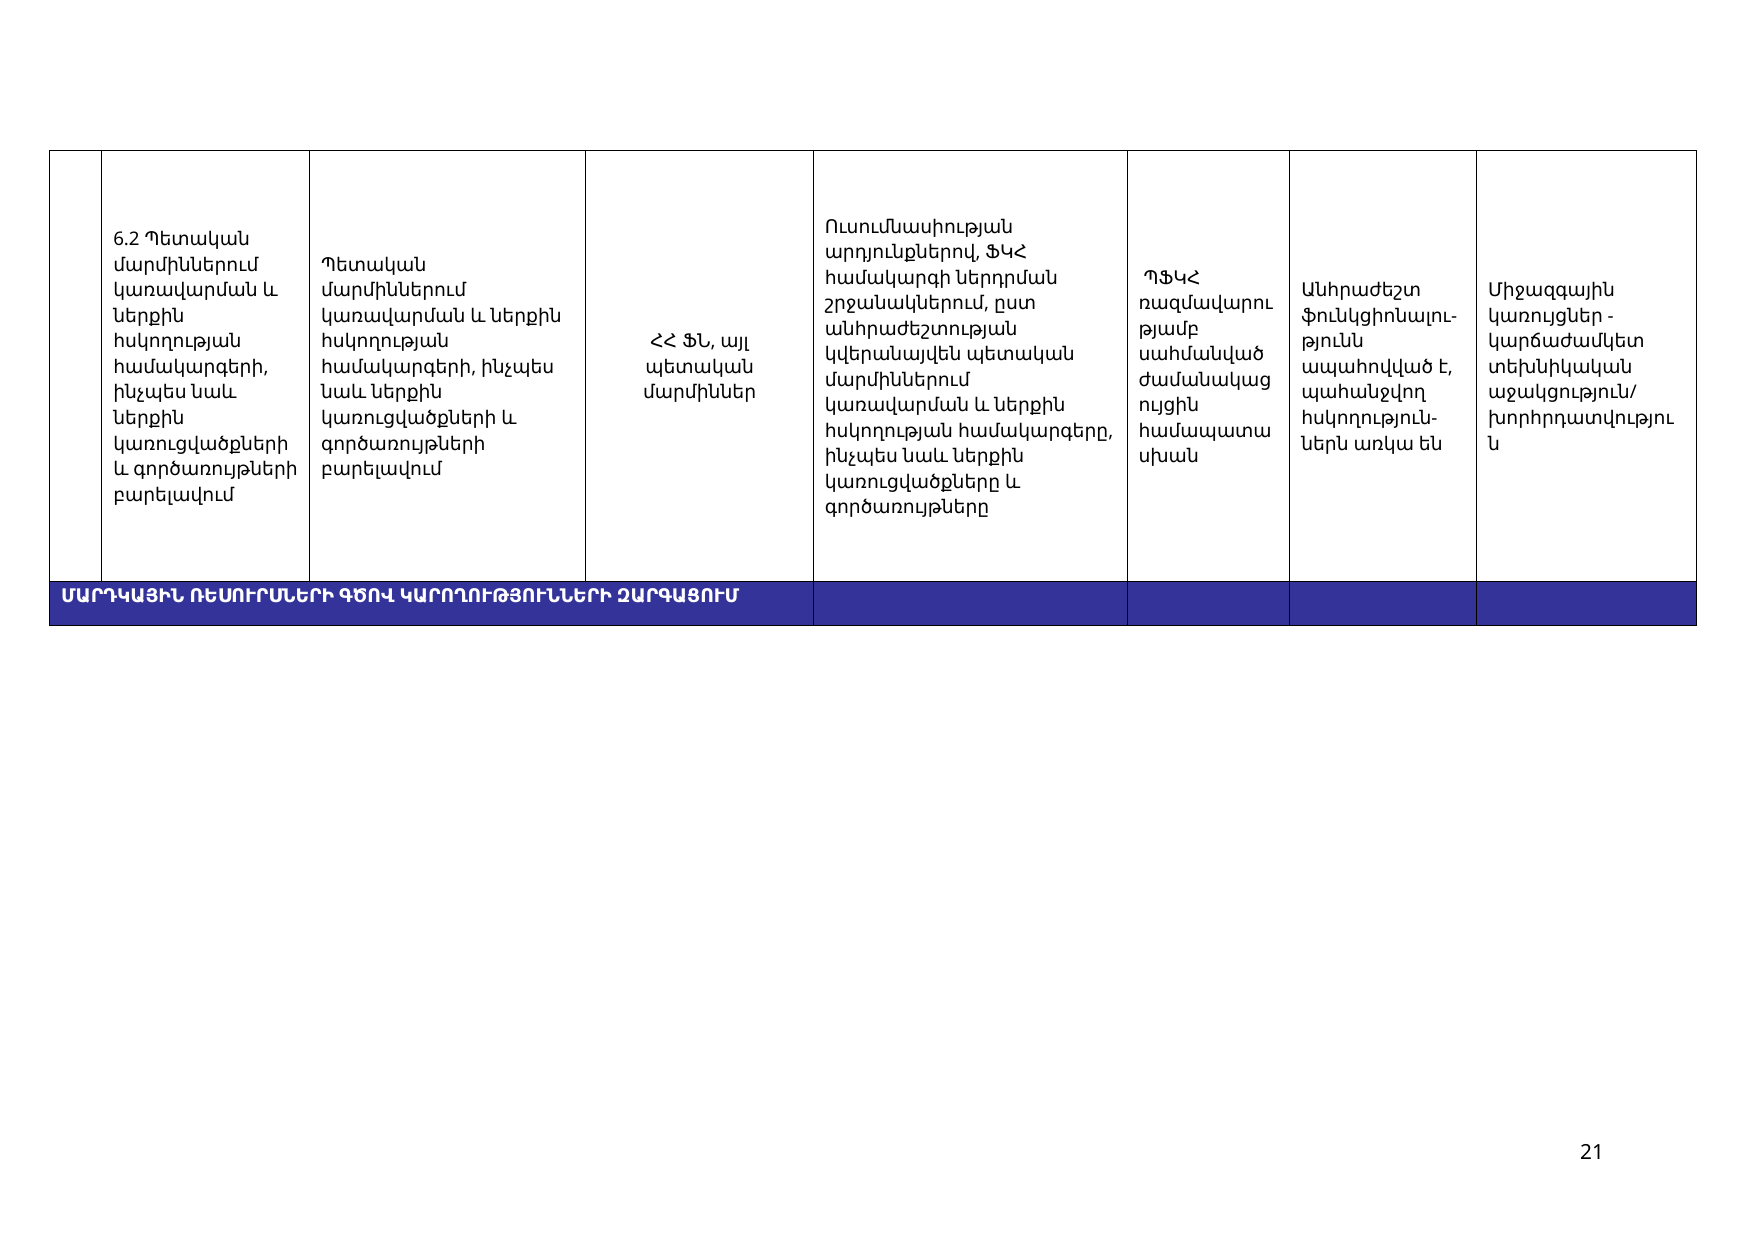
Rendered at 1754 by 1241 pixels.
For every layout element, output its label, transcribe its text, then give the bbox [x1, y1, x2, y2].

table_cell Պետական մարմիններում կառավարման և ներքին հսկողության համակարգերի, ինչպես նաև ներքին կառուցվածքների և գործառույթների բարելավում [310, 151, 585, 581]
table_cell [1290, 582, 1476, 625]
table_cell ՄԱՐԴԿԱՅԻՆ ՌԵՍՈՒՐՍՆԵՐԻ ԳԾՈՎ ԿԱՐՈՂՈՒԹՅՈՒՆՆԵՐԻ ԶԱՐԳԱՑՈՒՄ [50, 582, 813, 625]
table_cell [814, 582, 1127, 625]
table_cell [1477, 582, 1696, 625]
table_cell 6.2 Պետական մարմիններում կառավարման և ներքին հսկողության համակարգերի, ինչպես նաև ներքին կառուցվածքների և գործառույթների բարելավում [102, 151, 309, 581]
table_cell ՀՀ ՖՆ, այլ պետական մարմիններ [586, 151, 813, 581]
table_cell Ուսումնասիության արդյունքներով, ՖԿՀ համակարգի ներդրման շրջանակներում, ըստ անհրաժեշտության կվերանայվեն պետական մարմիններում կառավարման և ներքին հսկողության համակարգերը, ինչպես նաև ներքին կառուցվածքները և գործառույթները [814, 151, 1127, 581]
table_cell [1477, 151, 1696, 581]
table_cell ՊՖԿՀ ռազմավարությամբ սահմանված ժամանակացույցին համապատասխան [1128, 151, 1289, 581]
table_cell Անհրաժեշտ ֆունկցիոնալու-թյունն ապահովված է, պահանջվող հսկողություն-ներն առկա են [1290, 151, 1476, 581]
table_cell [1128, 582, 1289, 625]
table_cell [50, 151, 101, 581]
